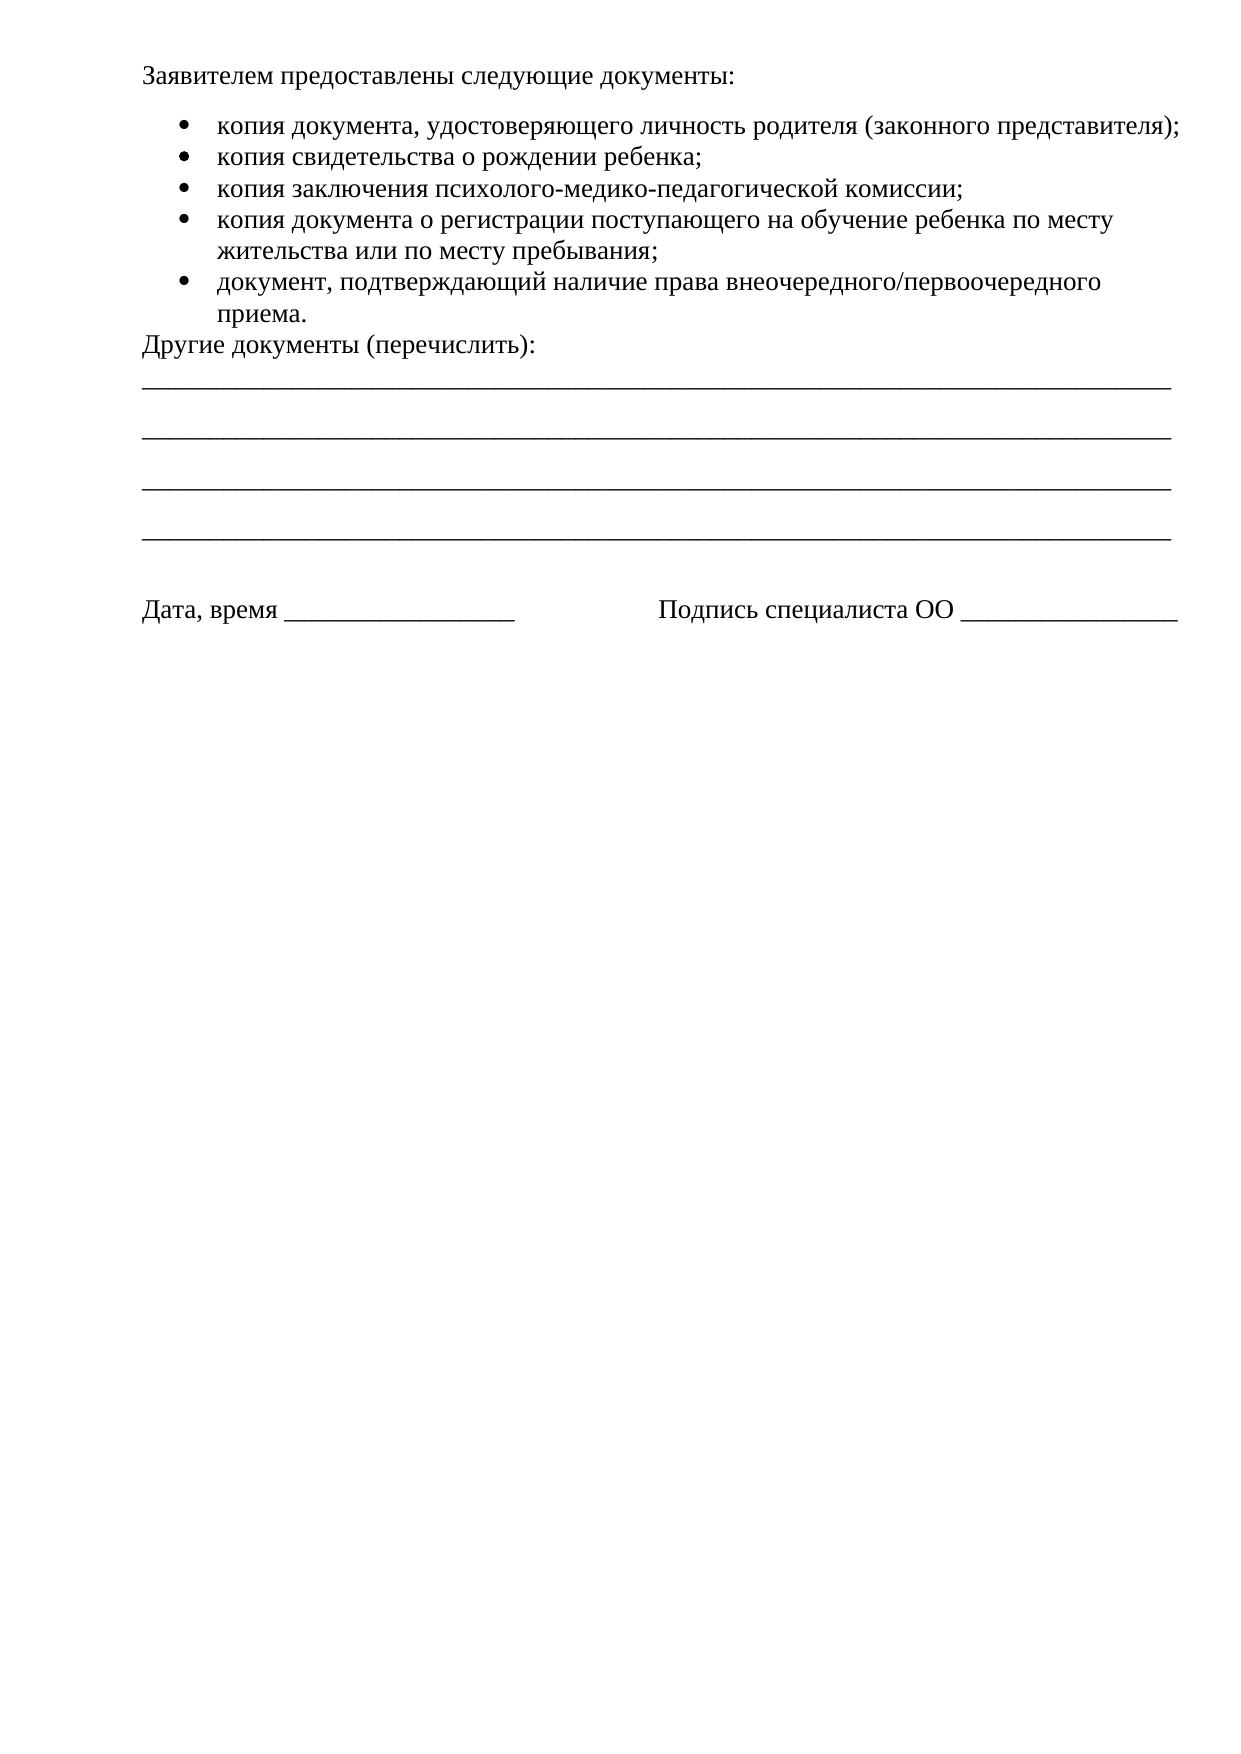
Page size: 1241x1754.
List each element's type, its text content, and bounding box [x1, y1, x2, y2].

list копия заключения психолого-медико-педагогической комиссии; [179, 172, 1181, 203]
text Другие документы (перечислить): ____________________________________________________________________________ [142, 328, 1181, 392]
text ____________________________________________________________________________ [142, 512, 1181, 543]
list копия документа о регистрации поступающего на обучение ребенка по месту жительства или по месту пребывания; [179, 203, 1181, 265]
text Заявителем предоставлены следующие документы: [142, 59, 1181, 90]
list копия свидетельства о рождении ребенка; [179, 141, 1181, 172]
list документ, подтверждающий наличие права внеочередного/первоочередного приема. [179, 265, 1181, 328]
text Дата, время _________________ Подпись специалиста ОО ________________ [142, 593, 1181, 624]
text ____________________________________________________________________________ [142, 462, 1181, 493]
list копия документа, удостоверяющего личность родителя (законного представителя); [179, 109, 1181, 141]
text ____________________________________________________________________________ [142, 412, 1181, 443]
